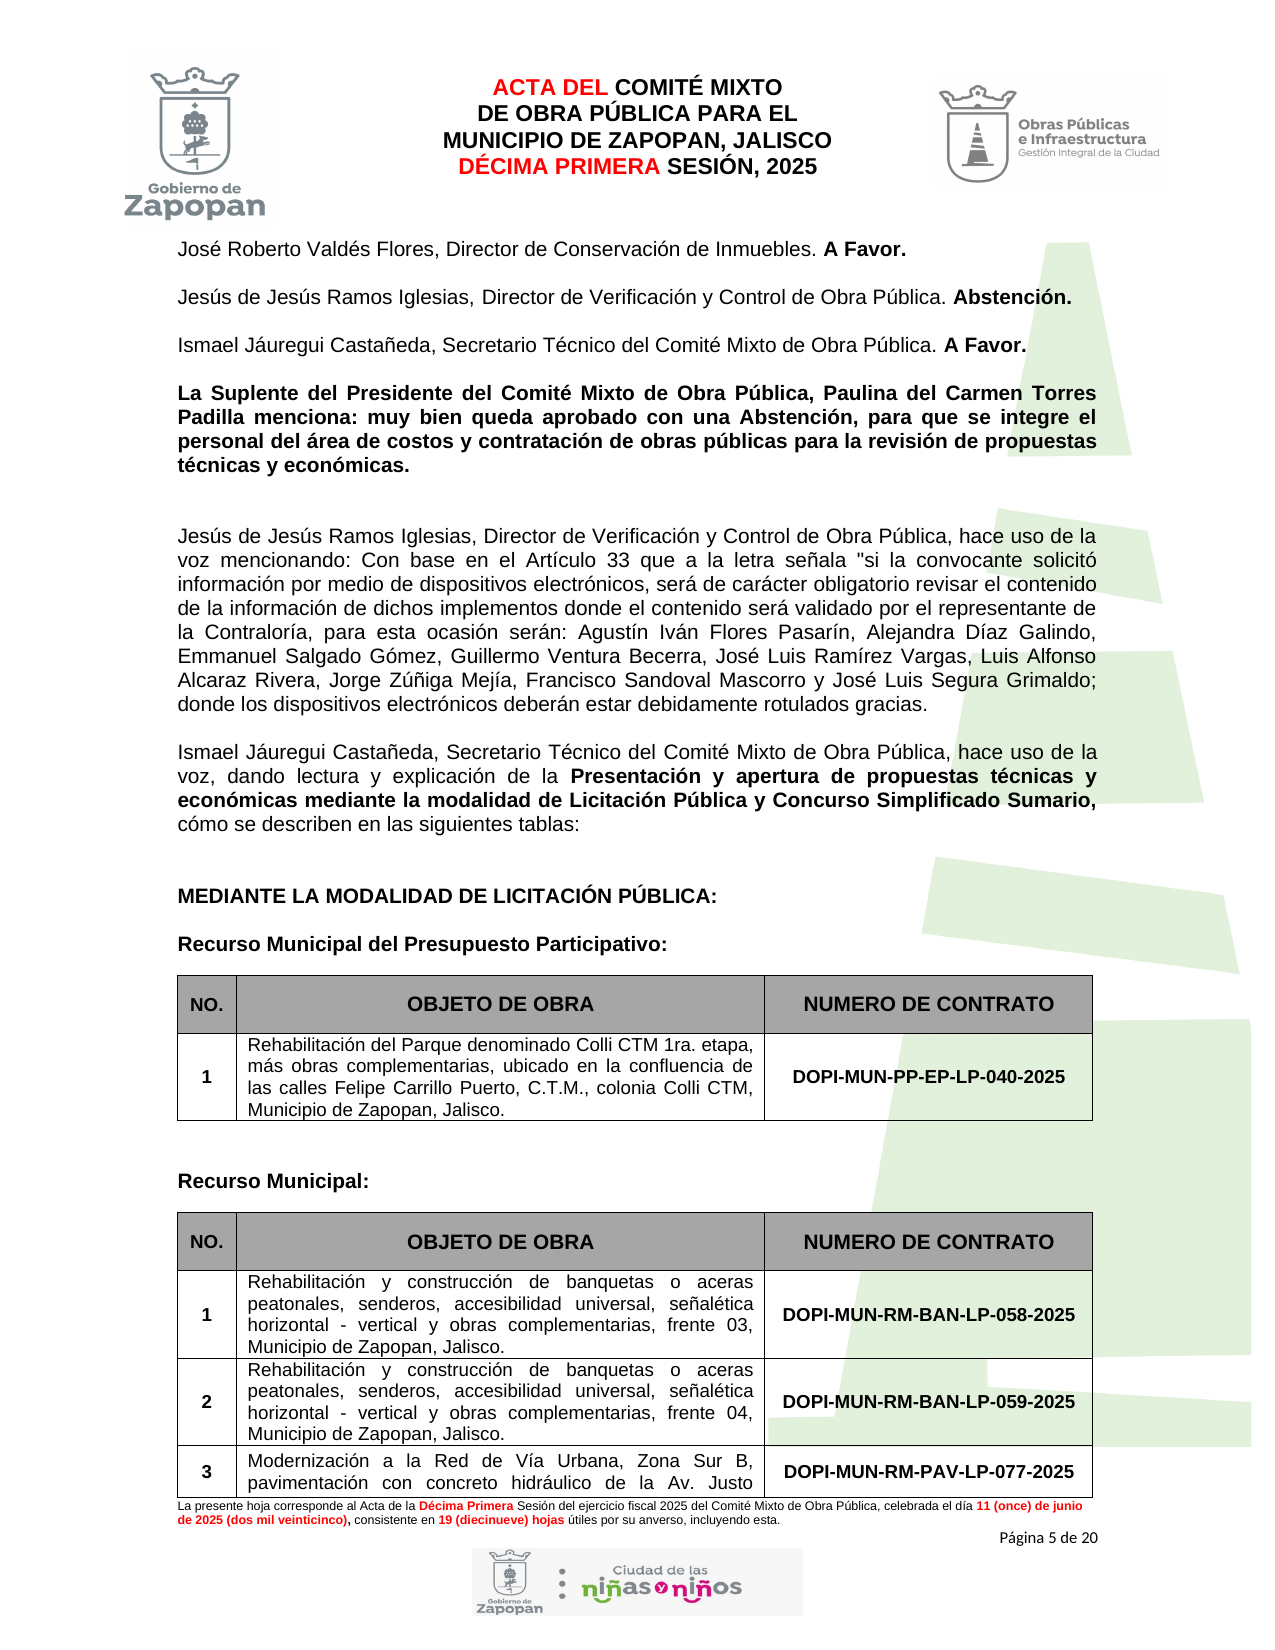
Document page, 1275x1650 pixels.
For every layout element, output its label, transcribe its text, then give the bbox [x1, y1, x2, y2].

table_cell 1 [178, 1034, 236, 1120]
table_header OBJETO DE OBRA [237, 1213, 764, 1270]
table_header OBJETO DE OBRA [237, 976, 764, 1033]
text MEDIANTE LA MODALIDAD DE LICITACIÓN PÚBLICA: [177, 884, 1098, 908]
table_header NUMERO DE CONTRATO [765, 976, 1092, 1033]
text Recurso Municipal: [177, 1169, 1098, 1193]
table_cell DOPI-MUN-PP-EP-LP-040-2025 [765, 1034, 1092, 1120]
text Ismael Jáuregui Castañeda, Secretario Técnico del Comité Mixto de Obra Pública, hace uso de la voz, dando lectura y explicación de la Presentación y apertura de propuestas técnicas y económicas mediante la modalidad de Licitación Pública y Concurso Simplificado Sumario, cómo se describen en las siguientes tablas: [177, 740, 1098, 836]
text La Suplente del Presidente del Comité Mixto de Obra Pública, Paulina del Carmen Torres Padilla menciona: muy bien queda aprobado con una Abstención, para que se integre el personal del área de costos y contratación de obras públicas para la revisión de propuestas técnicas y económicas. [177, 381, 1098, 476]
picture [405, 236, 1252, 1447]
picture [471, 1548, 804, 1616]
text Jesús de Jesús Ramos Iglesias, Director de Verificación y Control de Obra Pública. Abstención. [177, 285, 1098, 309]
text Jesús de Jesús Ramos Iglesias, Director de Verificación y Control de Obra Pública, hace uso de la voz mencionando: Con base en el Artículo 33 que a la letra señala "si la convocante solicitó información por medio de dispositivos electrónicos, será de carácter obligatorio revisar el contenido de la información de dichos implementos donde el contenido será validado por el representante de la Contraloría, para esta ocasión serán: Agustín Iván Flores Pasarín, Alejandra Díaz Galindo, Emmanuel Salgado Gómez, Guillermo Ventura Becerra, José Luis Ramírez Vargas, Luis Alfonso Alcaraz Rivera, Jorge Zúñiga Mejía, Francisco Sandoval Mascorro y José Luis Segura Grimaldo; donde los dispositivos electrónicos deberán estar debidamente rotulados gracias. [177, 524, 1098, 716]
table_cell DOPI-MUN-RM-BAN-LP-058-2025 [765, 1271, 1092, 1357]
table_cell DOPI-MUN-RM-BAN-LP-059-2025 [765, 1359, 1092, 1445]
table_cell 1 [178, 1271, 236, 1357]
table_cell Rehabilitación del Parque denominado Colli CTM 1ra. etapa, más obras complementarias, ubicado en la confluencia de las calles Felipe Carrillo Puerto, C.T.M., colonia Colli CTM, Municipio de Zapopan, Jalisco. [237, 1034, 764, 1120]
table_header NO. [178, 976, 236, 1033]
table_cell 3 [178, 1446, 236, 1497]
text Recurso Municipal del Presupuesto Participativo: [177, 932, 1098, 956]
picture [123, 46, 278, 230]
table_cell DOPI-MUN-RM-PAV-LP-077-2025 [765, 1446, 1092, 1497]
text José Roberto Valdés Flores, Director de Conservación de Inmuebles. A Favor. [177, 237, 1098, 261]
table_header NUMERO DE CONTRATO [765, 1213, 1092, 1270]
table_cell 2 [178, 1359, 236, 1445]
table_header NO. [178, 1213, 236, 1270]
picture [932, 74, 1167, 189]
table_cell Rehabilitación y construcción de banquetas o aceras peatonales, senderos, accesibilidad universal, señalética horizontal - vertical y obras complementarias, frente 03, Municipio de Zapopan, Jalisco. [237, 1271, 764, 1357]
table_cell Rehabilitación y construcción de banquetas o aceras peatonales, senderos, accesibilidad universal, señalética horizontal - vertical y obras complementarias, frente 04, Municipio de Zapopan, Jalisco. [237, 1359, 764, 1445]
text Ismael Jáuregui Castañeda, Secretario Técnico del Comité Mixto de Obra Pública. A Favor. [177, 333, 1098, 357]
